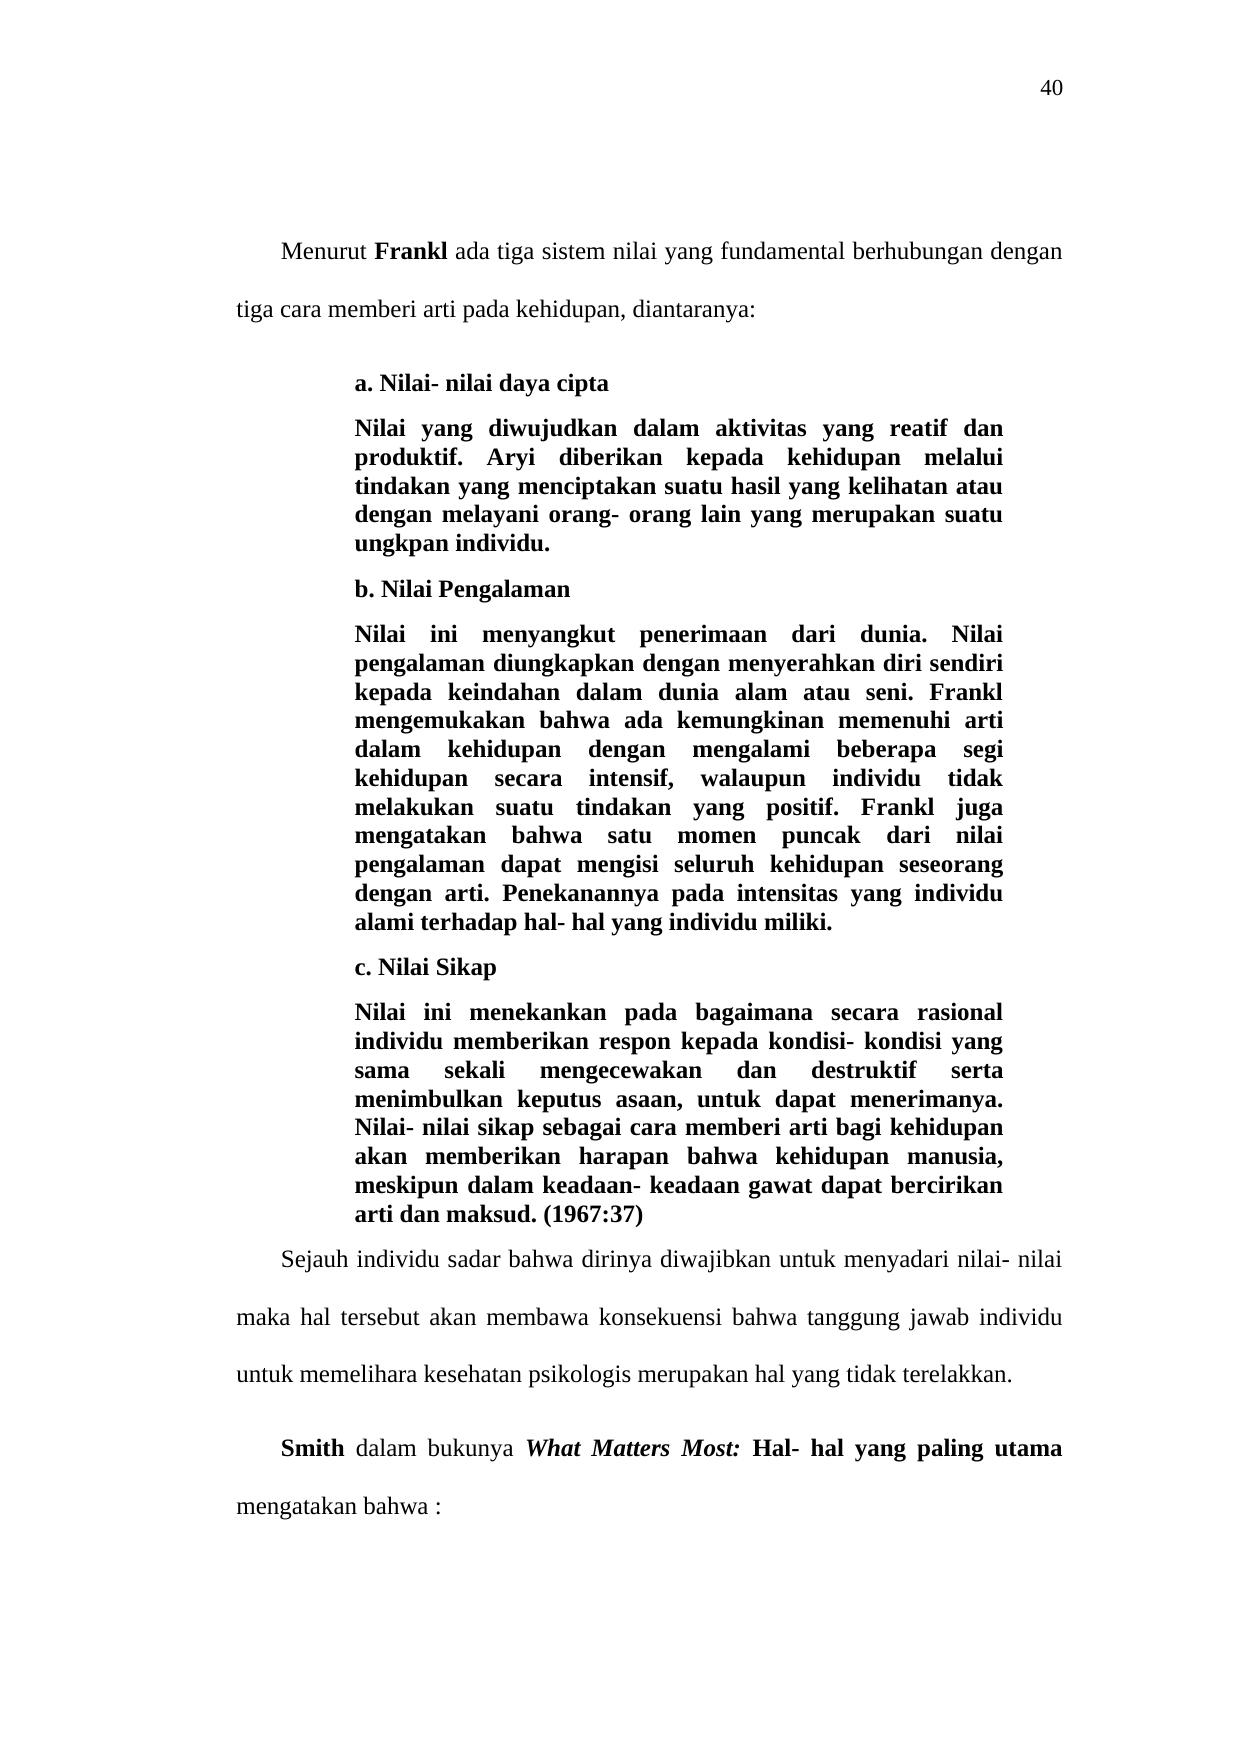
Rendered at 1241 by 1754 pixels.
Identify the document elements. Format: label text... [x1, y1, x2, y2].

text Nilai ini menyangkut penerimaan dari dunia. Nilai pengalaman diungkapkan dengan menyerahkan diri sendiri kepada keindahan dalam dunia alam atau seni. Frankl mengemukakan bahwa ada kemungkinan memenuhi arti dalam kehidupan dengan mengalami beberapa segi kehidupan secara intensif, walaupun individu tidak melakukan suatu tindakan yang positif. Frankl juga mengatakan bahwa satu momen puncak dari nilai pengalaman dapat mengisi seluruh kehidupan seseorang dengan arti. Penekanannya pada intensitas yang individu alami terhadap hal- hal yang individu miliki. [354, 619, 1004, 935]
text a. Nilai- nilai daya cipta [354, 368, 1004, 397]
text Menurut Frankl ada tiga sistem nilai yang fundamental berhubungan dengan tiga cara memberi arti pada kehidupan, diantaranya: [236, 236, 1063, 322]
text Nilai ini menekankan pada bagaimana secara rasional individu memberikan respon kepada kondisi- kondisi yang sama sekali mengecewakan dan destruktif serta menimbulkan keputus asaan, untuk dapat menerimanya. Nilai- nilai sikap sebagai cara memberi arti bagi kehidupan akan memberikan harapan bahwa kehidupan manusia, meskipun dalam keadaan- keadaan gawat dapat bercirikan arti dan maksud. (1967:37) [354, 997, 1004, 1227]
text Smith dalam bukunya What Matters Most: Hal- hal yang paling utama mengatakan bahwa : [236, 1433, 1063, 1519]
text Sejauh individu sadar bahwa dirinya diwajibkan untuk menyadari nilai- nilai maka hal tersebut akan membawa konsekuensi bahwa tanggung jawab individu untuk memelihara kesehatan psikologis merupakan hal yang tidak terelakkan. [236, 1244, 1063, 1388]
text Nilai yang diwujudkan dalam aktivitas yang reatif dan produktif. Aryi diberikan kepada kehidupan melalui tindakan yang menciptakan suatu hasil yang kelihatan atau dengan melayani orang- orang lain yang merupakan suatu ungkpan individu. [354, 413, 1004, 557]
text b. Nilai Pengalaman [354, 574, 1004, 602]
text c. Nilai Sikap [354, 952, 1004, 981]
